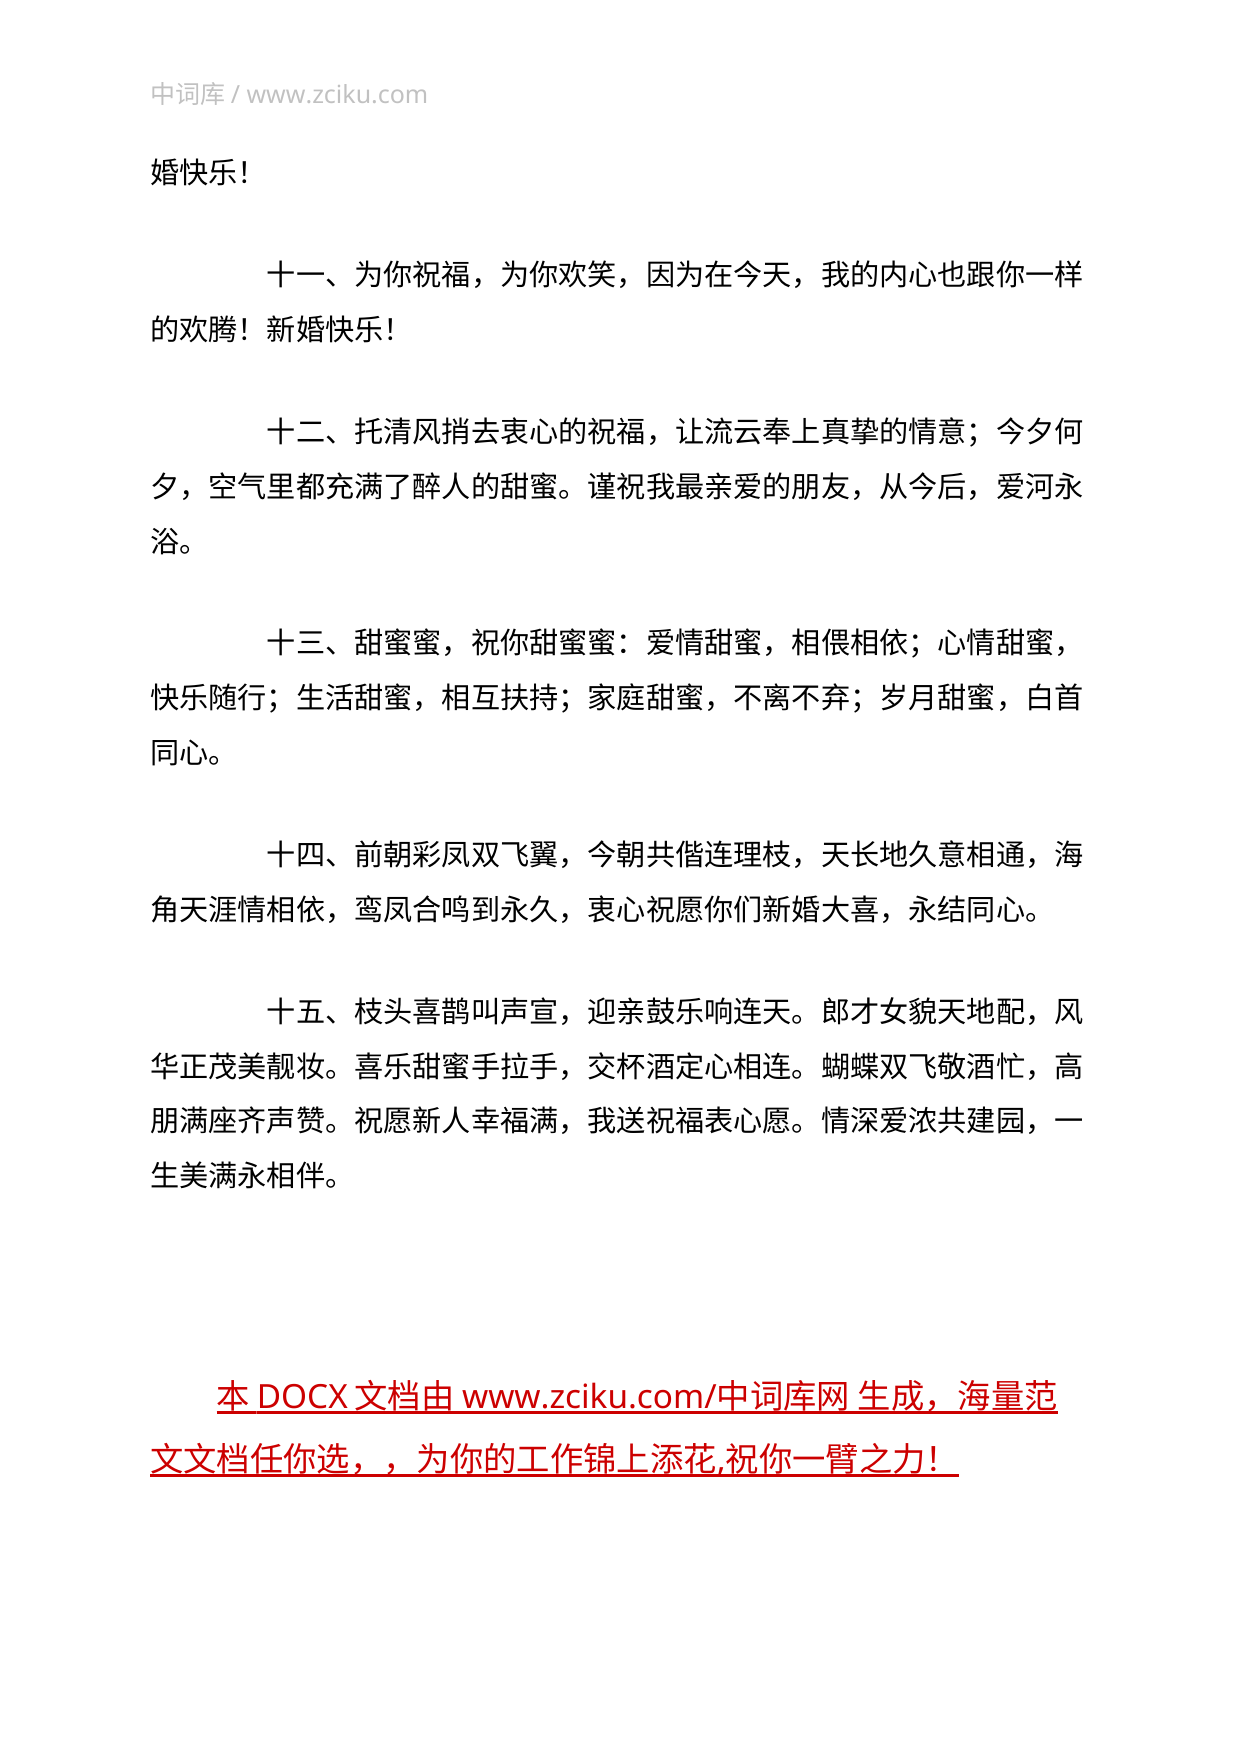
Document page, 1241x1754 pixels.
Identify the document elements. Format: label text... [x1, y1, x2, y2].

text 十三、甜蜜蜜，祝你甜蜜蜜：爱情甜蜜，相偎相依；心情甜蜜，快乐随行；生活甜蜜，相互扶持；家庭甜蜜，不离不弃；岁月甜蜜，白首同心。 [150, 620, 1090, 772]
text 十五、枝头喜鹊叫声宣，迎亲鼓乐响连天。郎才女貌天地配，风华正茂美靓妆。喜乐甜蜜手拉手，交杯酒定心相连。蝴蝶双飞敬酒忙，高朋满座齐声赞。祝愿新人幸福满，我送祝福表心愿。情深爱浓共建园，一生美满永相伴。 [150, 988, 1090, 1195]
text 十四、前朝彩凤双飞翼，今朝共偕连理枝，天长地久意相通，海角天涯情相依，鸾凤合鸣到永久，衷心祝愿你们新婚大喜，永结同心。 [150, 832, 1090, 929]
text 十二、托清风捎去衷心的祝福，让流云奉上真挚的情意；今夕何夕，空气里都充满了醉人的甜蜜。谨祝我最亲爱的朋友，从今后，爱河永浴。 [150, 408, 1090, 561]
text 本DOCX文档由 www.zciku.com/中词库网 生成，海量范文文档任你选，，为你的工作锦上添花,祝你一臂之力！ [150, 1370, 1090, 1481]
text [150, 150, 1090, 192]
text 十一、为你祝福，为你欢笑，因为在今天，我的内心也跟你一样的欢腾！新婚快乐！ [150, 252, 1090, 349]
